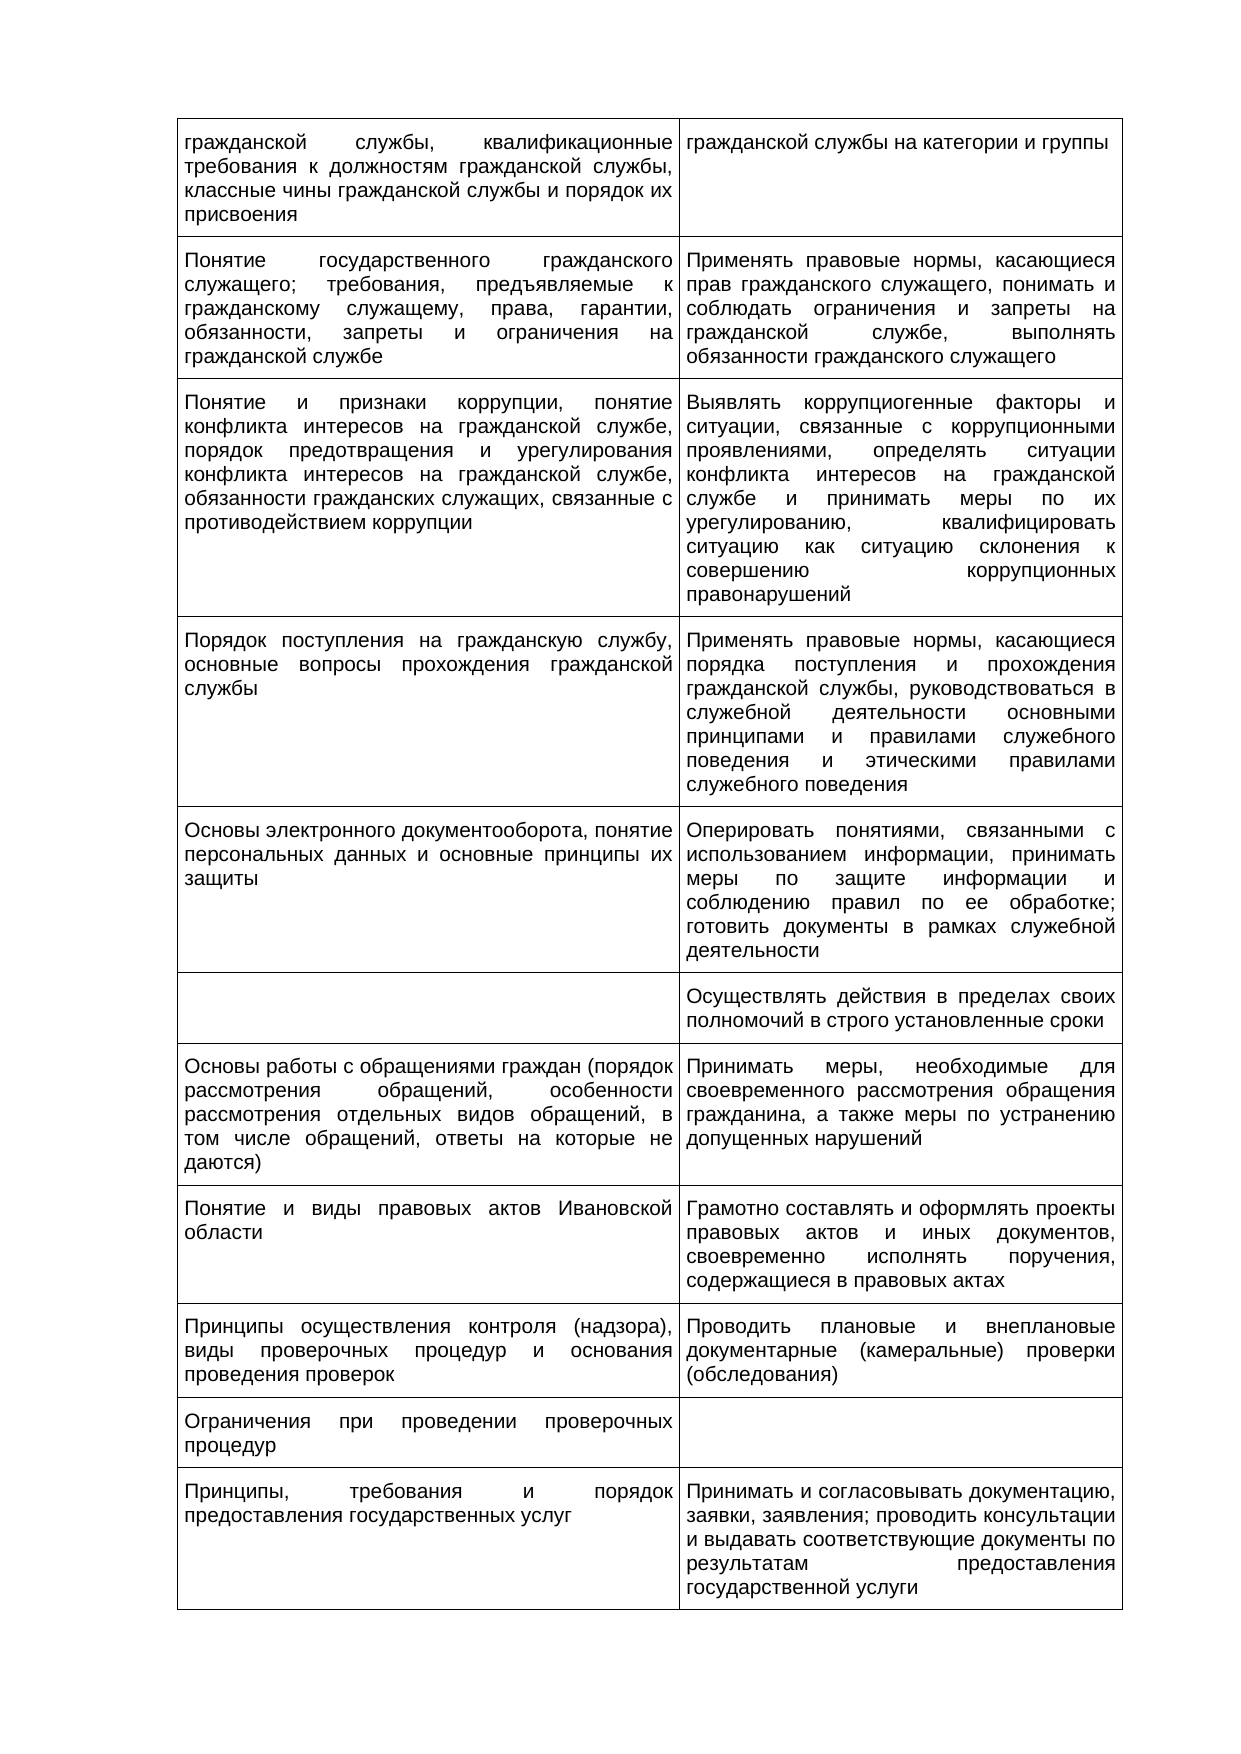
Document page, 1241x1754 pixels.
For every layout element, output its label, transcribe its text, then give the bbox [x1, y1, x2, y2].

table_cell Принципы осуществления контроля (надзора), виды проверочных процедур и основания проведения проверок [178, 1304, 679, 1397]
table_cell Проводить плановые и внеплановые документарные (камеральные) проверки (обследования) [680, 1304, 1122, 1397]
table_cell Осуществлять действия в пределах своих полномочий в строго установленные сроки [680, 973, 1122, 1042]
table_cell Принимать меры, необходимые для своевременного рассмотрения обращения гражданина, а также меры по устранению допущенных нарушений [680, 1044, 1122, 1184]
table_cell [680, 1398, 1122, 1467]
table_cell Ограничения при проведении проверочных процедур [178, 1398, 679, 1467]
table_cell Грамотно составлять и оформлять проекты правовых актов и иных документов, своевременно исполнять поручения, содержащиеся в правовых актах [680, 1186, 1122, 1303]
table_cell Понятие и признаки коррупции, понятие конфликта интересов на гражданской службе, порядок предотвращения и урегулирования конфликта интересов на гражданской службе, обязанности гражданских служащих, связанные с противодействием коррупции [178, 379, 679, 616]
table_cell Основы работы с обращениями граждан (порядок рассмотрения обращений, особенности рассмотрения отдельных видов обращений, в том числе обращений, ответы на которые не даются) [178, 1044, 679, 1184]
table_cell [680, 119, 1122, 236]
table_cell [178, 119, 679, 236]
table_cell Порядок поступления на гражданскую службу, основные вопросы прохождения гражданской службы [178, 617, 679, 806]
table_cell Оперировать понятиями, связанными с использованием информации, принимать меры по защите информации и соблюдению правил по ее обработке; готовить документы в рамках служебной деятельности [680, 807, 1122, 972]
table_cell [178, 973, 679, 1042]
table_cell Основы электронного документооборота, понятие персональных данных и основные принципы их защиты [178, 807, 679, 972]
table_cell Выявлять коррупциогенные факторы и ситуации, связанные с коррупционными проявлениями, определять ситуации конфликта интересов на гражданской службе и принимать меры по их урегулированию, квалифицировать ситуацию как ситуацию склонения к совершению коррупционных правонарушений [680, 379, 1122, 616]
table_cell Принимать и согласовывать документацию, заявки, заявления; проводить консультации и выдавать соответствующие документы по результатам предоставления государственной услуги [680, 1468, 1122, 1609]
table_cell Принципы, требования и порядок предоставления государственных услуг [178, 1468, 679, 1609]
table_cell Применять правовые нормы, касающиеся прав гражданского служащего, понимать и соблюдать ограничения и запреты на гражданской службе, выполнять обязанности гражданского служащего [680, 237, 1122, 378]
table_cell Понятие государственного гражданского служащего; требования, предъявляемые к гражданскому служащему, права, гарантии, обязанности, запреты и ограничения на гражданской службе [178, 237, 679, 378]
table_cell Применять правовые нормы, касающиеся порядка поступления и прохождения гражданской службы, руководствоваться в служебной деятельности основными принципами и правилами служебного поведения и этическими правилами служебного поведения [680, 617, 1122, 806]
table_cell Понятие и виды правовых актов Ивановской области [178, 1186, 679, 1303]
